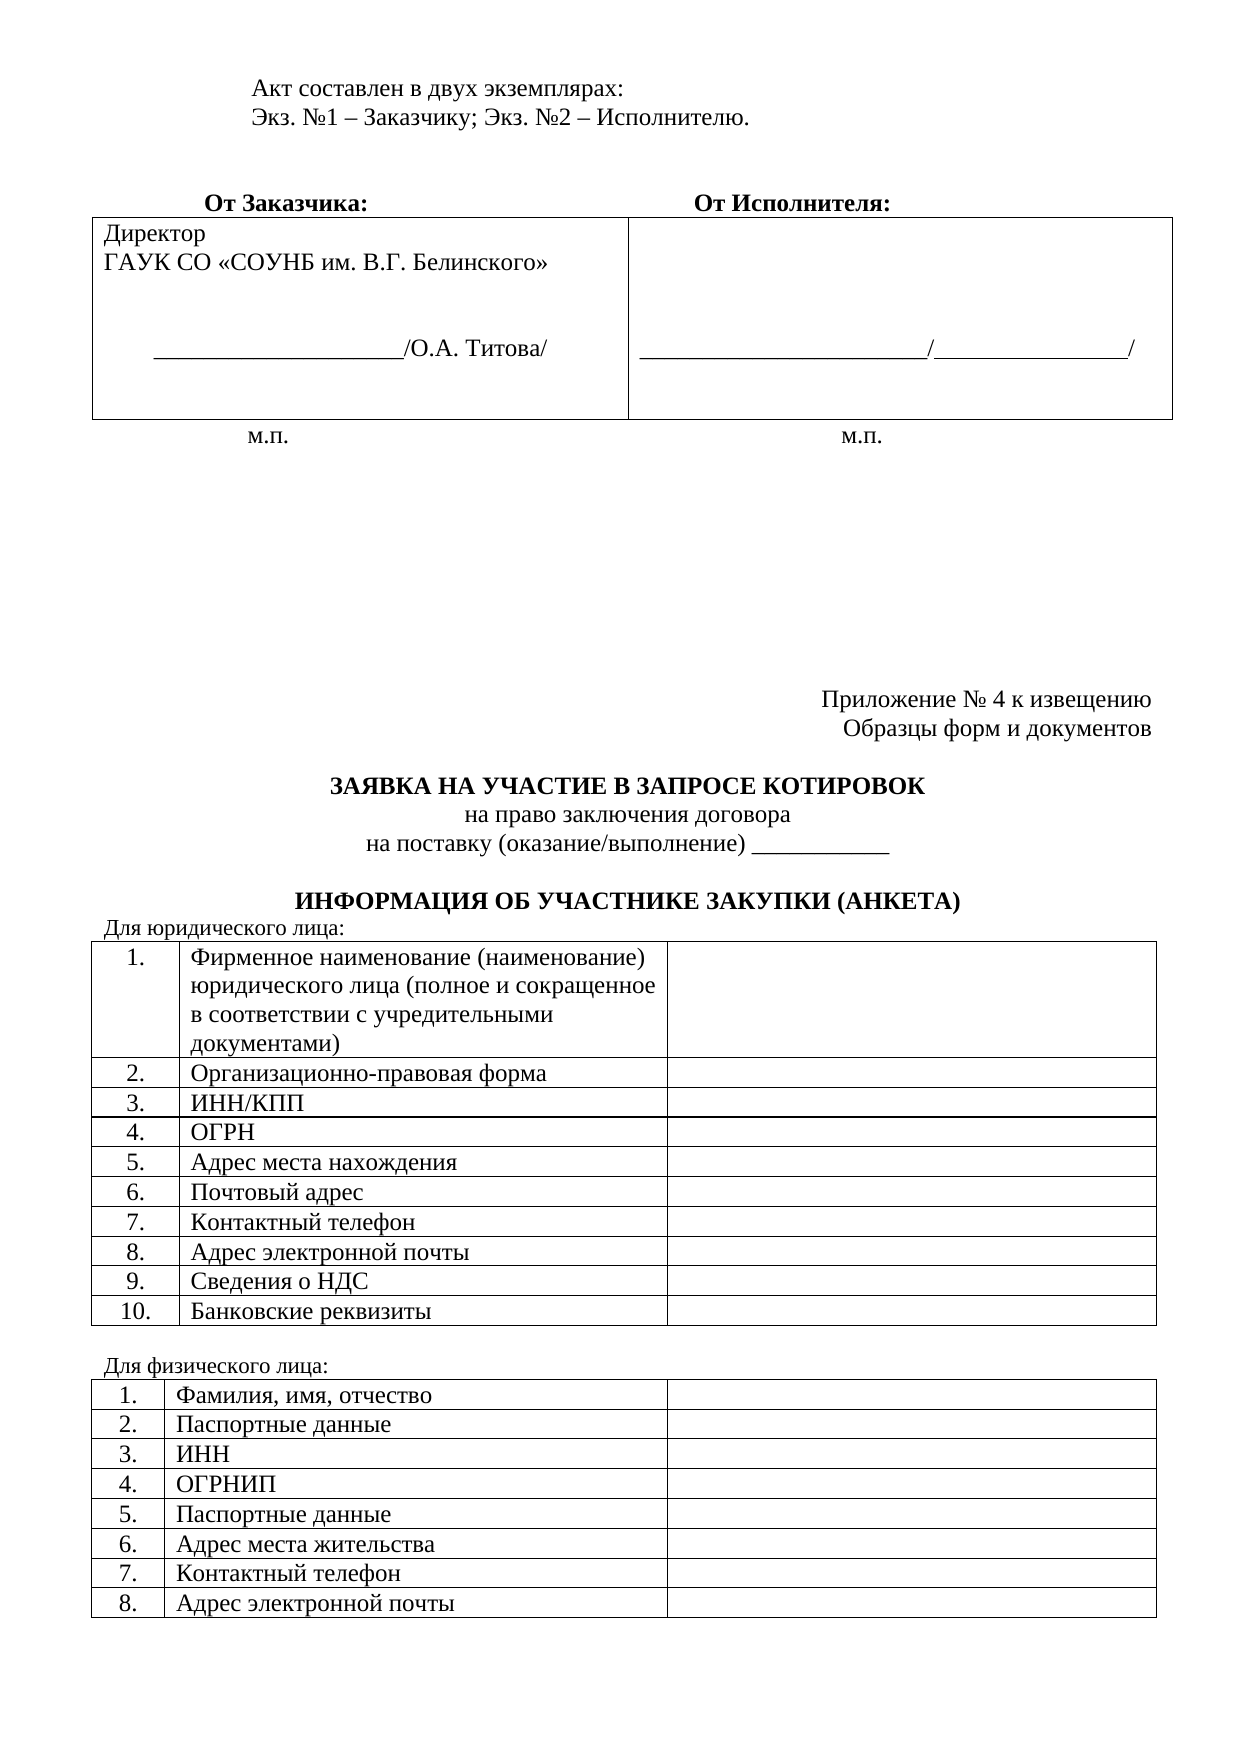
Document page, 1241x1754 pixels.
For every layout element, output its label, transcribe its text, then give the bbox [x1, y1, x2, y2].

table_cell Адрес электронной почты [165, 1588, 667, 1617]
text ЗАЯВКА НА УЧАСТИЕ В ЗАПРОСЕ КОТИРОВОК [103, 771, 1152, 799]
table_cell Паспортные данные [165, 1410, 667, 1438]
table_header [668, 1380, 1156, 1408]
table_cell Почтовый адрес [180, 1177, 667, 1206]
table_cell 9. [92, 1266, 179, 1295]
table_header Фамилия, имя, отчество [165, 1380, 667, 1408]
table_header Директор ГАУК СО «СОУНБ им. В.Г. Белинского» ____________________/О.А. Титова/ [93, 218, 628, 419]
table_cell [668, 1207, 1156, 1236]
table_header [668, 942, 1156, 1057]
table_cell Адрес электронной почты [180, 1237, 667, 1265]
table_cell [668, 1088, 1156, 1116]
table_cell 5. [92, 1147, 179, 1176]
table_cell Адрес места нахождения [180, 1147, 667, 1176]
text Для юридического лица: [103, 914, 1152, 941]
table_header _______________________/ / [629, 218, 1172, 419]
table_header Фирменное наименование (наименование) юридического лица (полное и сокращенное в соответствии с учредительными документами) [180, 942, 667, 1057]
table_cell 2. [92, 1410, 164, 1438]
table_header 1. [92, 1380, 164, 1408]
table_cell 8. [92, 1588, 164, 1617]
table_cell 7. [92, 1207, 179, 1236]
text ИНФОРМАЦИЯ ОБ УЧАСТНИКЕ ЗАКУПКИ (АНКЕТА) [103, 886, 1152, 914]
table_cell ИНН/КПП [180, 1088, 667, 1116]
table_cell [668, 1588, 1156, 1617]
text От Заказчика: От Исполнителя: [103, 188, 1152, 217]
table_cell 2. [92, 1058, 179, 1087]
table_cell [668, 1296, 1156, 1325]
table_cell 6. [92, 1529, 164, 1557]
table_cell 4. [92, 1118, 179, 1146]
table_cell 3. [92, 1439, 164, 1468]
table_cell [668, 1559, 1156, 1587]
text Для физического лица: [103, 1352, 1152, 1379]
table_cell [668, 1118, 1156, 1146]
table_cell [668, 1410, 1156, 1438]
table_cell [668, 1439, 1156, 1468]
table_cell [668, 1469, 1156, 1498]
table_cell 3. [92, 1088, 179, 1116]
table_header 1. [92, 942, 179, 1057]
table_cell Организационно-правовая форма [180, 1058, 667, 1087]
table_cell [668, 1147, 1156, 1176]
text Акт составлен в двух экземплярах: [103, 73, 1147, 102]
table_cell 7. [92, 1559, 164, 1587]
table_cell 5. [92, 1499, 164, 1528]
table_cell [668, 1058, 1156, 1087]
text Приложение № 4 к извещению [103, 684, 1152, 713]
table_cell Контактный телефон [165, 1559, 667, 1587]
table_cell ОГРН [180, 1118, 667, 1146]
table_cell ОГРНИП [165, 1469, 667, 1498]
table_cell [668, 1177, 1156, 1206]
table_cell [668, 1529, 1156, 1557]
table_cell Контактный телефон [180, 1207, 667, 1236]
table_cell Банковские реквизиты [180, 1296, 667, 1325]
table_cell [668, 1499, 1156, 1528]
table_cell ИНН [165, 1439, 667, 1468]
table_cell 10. [92, 1296, 179, 1325]
table_cell Адрес места жительства [165, 1529, 667, 1557]
table_cell [668, 1266, 1156, 1295]
text м.п. м.п. [103, 420, 1152, 449]
text Экз. №1 – Заказчику; Экз. №2 – Исполнителю. [103, 102, 1147, 131]
table_cell Сведения о НДС [180, 1266, 667, 1295]
text на поставку (оказание/выполнение) ___________ [103, 828, 1152, 857]
table_cell 6. [92, 1177, 179, 1206]
table_cell 4. [92, 1469, 164, 1498]
text на право заключения договора [103, 799, 1152, 828]
text Образцы форм и документов [103, 713, 1152, 742]
table_cell [668, 1237, 1156, 1265]
table_cell Паспортные данные [165, 1499, 667, 1528]
table_cell 8. [92, 1237, 179, 1265]
